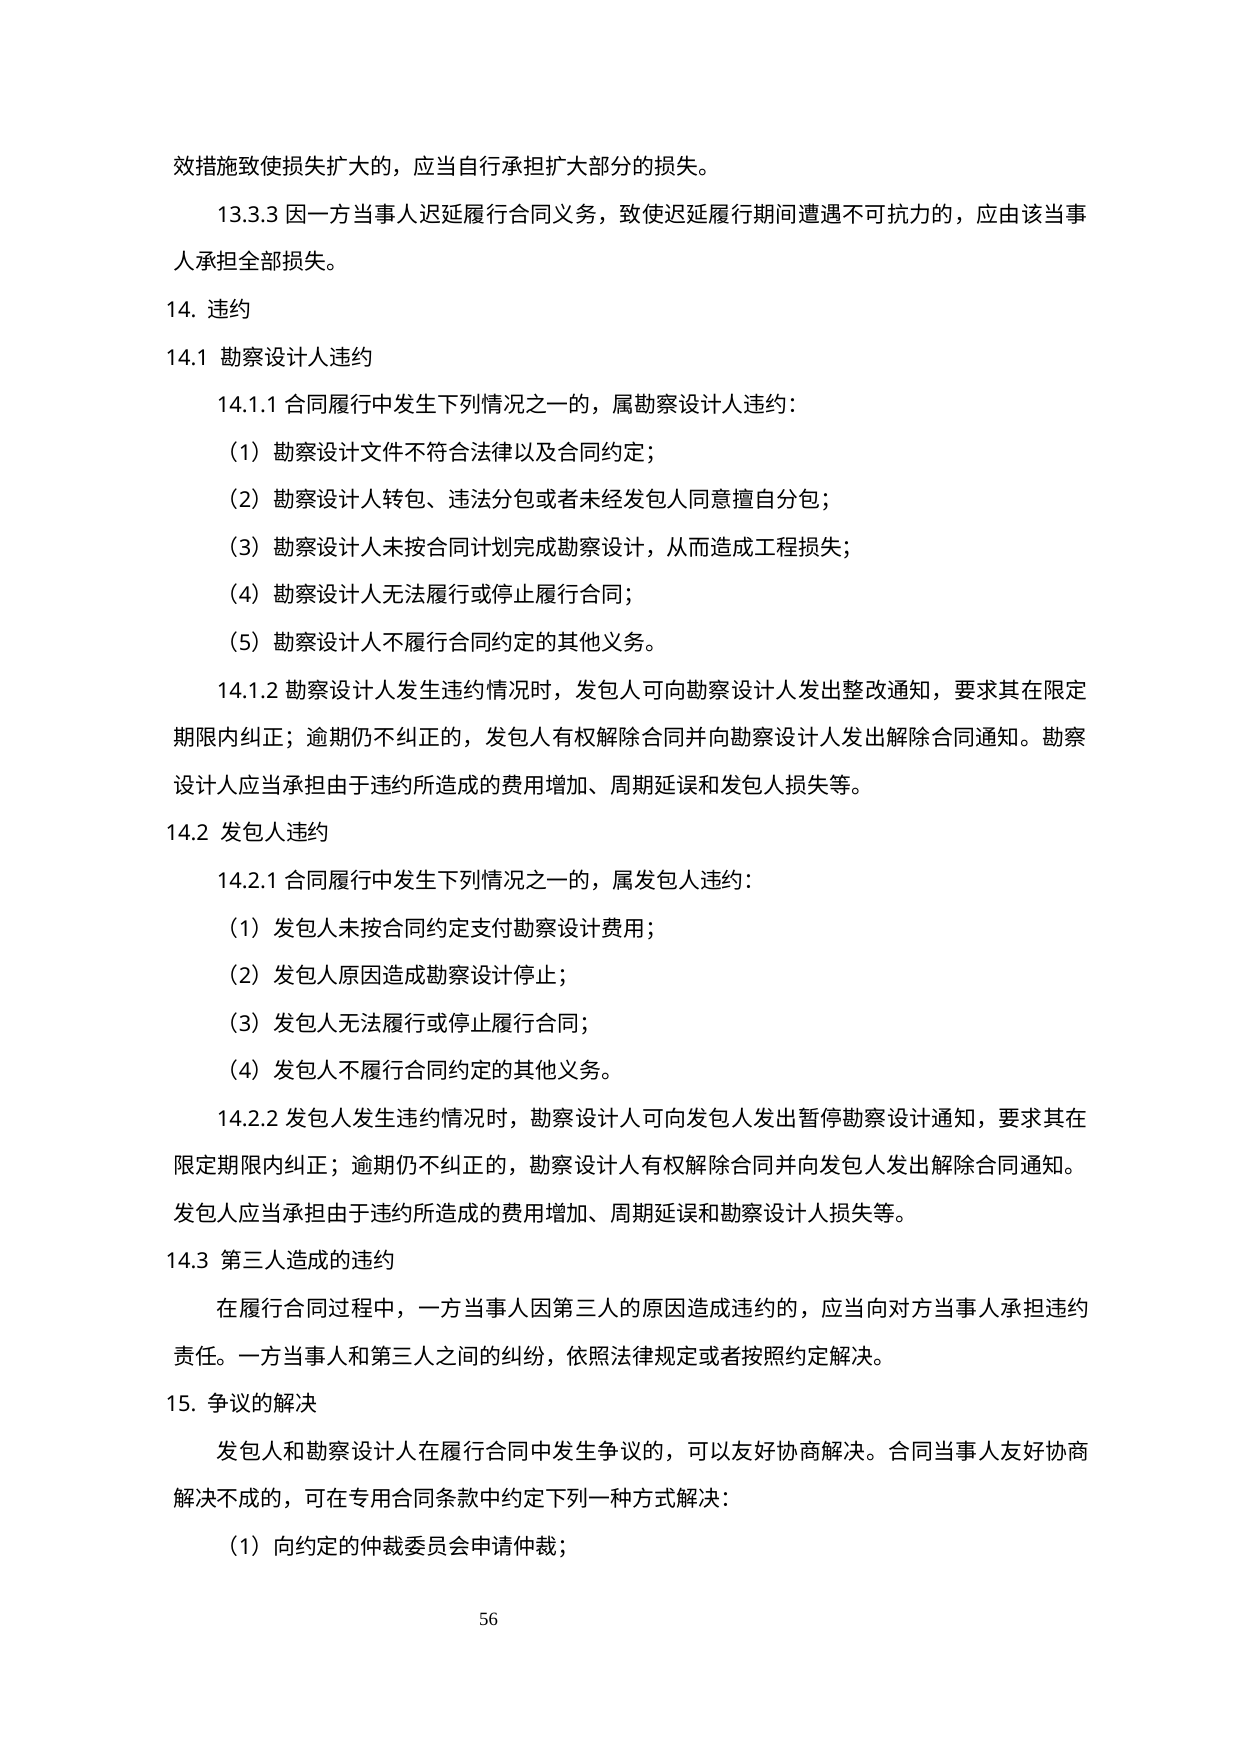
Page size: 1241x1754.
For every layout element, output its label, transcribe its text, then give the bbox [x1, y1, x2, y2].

text 14.2.2 发包人发生违约情况时，勘察设计人可向发包人发出暂停勘察设计通知，要求其在限定期限内纠正；逾期仍不纠正的，勘察设计人有权解除合同并向发包人发出解除合同通知。发包人应当承担由于违约所造成的费用增加、周期延误和勘察设计人损失等。 [173, 1101, 1089, 1228]
text （5）勘察设计人不履行合同约定的其他义务。 [173, 625, 1089, 657]
text （1）勘察设计文件不符合法律以及合同约定； [173, 435, 1089, 466]
text 14.2.1 合同履行中发生下列情况之一的，属发包人违约： [173, 863, 1089, 895]
text （3）发包人无法履行或停止履行合同； [173, 1006, 1089, 1037]
text 发包人和勘察设计人在履行合同中发生争议的，可以友好协商解决。合同当事人友好协商解决不成的，可在专用合同条款中约定下列一种方式解决： [173, 1434, 1089, 1513]
text （1）发包人未按合同约定支付勘察设计费用； [173, 911, 1089, 942]
text （1）向约定的仲裁委员会申请仲裁； [173, 1529, 1089, 1561]
text （4）发包人不履行合同约定的其他义务。 [173, 1053, 1089, 1085]
text （3）勘察设计人未按合同计划完成勘察设计，从而造成工程损失； [173, 530, 1089, 562]
text 14.1 勘察设计人违约 [165, 339, 1093, 371]
text （4）勘察设计人无法履行或停止履行合同； [173, 577, 1089, 609]
text 15. 争议的解决 [165, 1386, 1093, 1418]
text 13.3.3 因一方当事人迟延履行合同义务，致使迟延履行期间遭遇不可抗力的，应由该当事人承担全部损失。 [173, 197, 1089, 276]
text 14. 违约 [165, 292, 1093, 324]
text 14.2 发包人违约 [165, 815, 1093, 847]
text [173, 149, 1089, 181]
text （2）发包人原因造成勘察设计停止； [173, 958, 1089, 990]
text （2）勘察设计人转包、违法分包或者未经发包人同意擅自分包； [173, 482, 1089, 514]
text 在履行合同过程中，一方当事人因第三人的原因造成违约的，应当向对方当事人承担违约责任。一方当事人和第三人之间的纠纷，依照法律规定或者按照约定解决。 [173, 1291, 1089, 1370]
text 14.1.1 合同履行中发生下列情况之一的，属勘察设计人违约： [173, 387, 1089, 419]
text 14.3 第三人造成的违约 [165, 1243, 1093, 1275]
text 14.1.2 勘察设计人发生违约情况时，发包人可向勘察设计人发出整改通知，要求其在限定期限内纠正；逾期仍不纠正的，发包人有权解除合同并向勘察设计人发出解除合同通知。勘察设计人应当承担由于违约所造成的费用增加、周期延误和发包人损失等。 [173, 673, 1089, 799]
